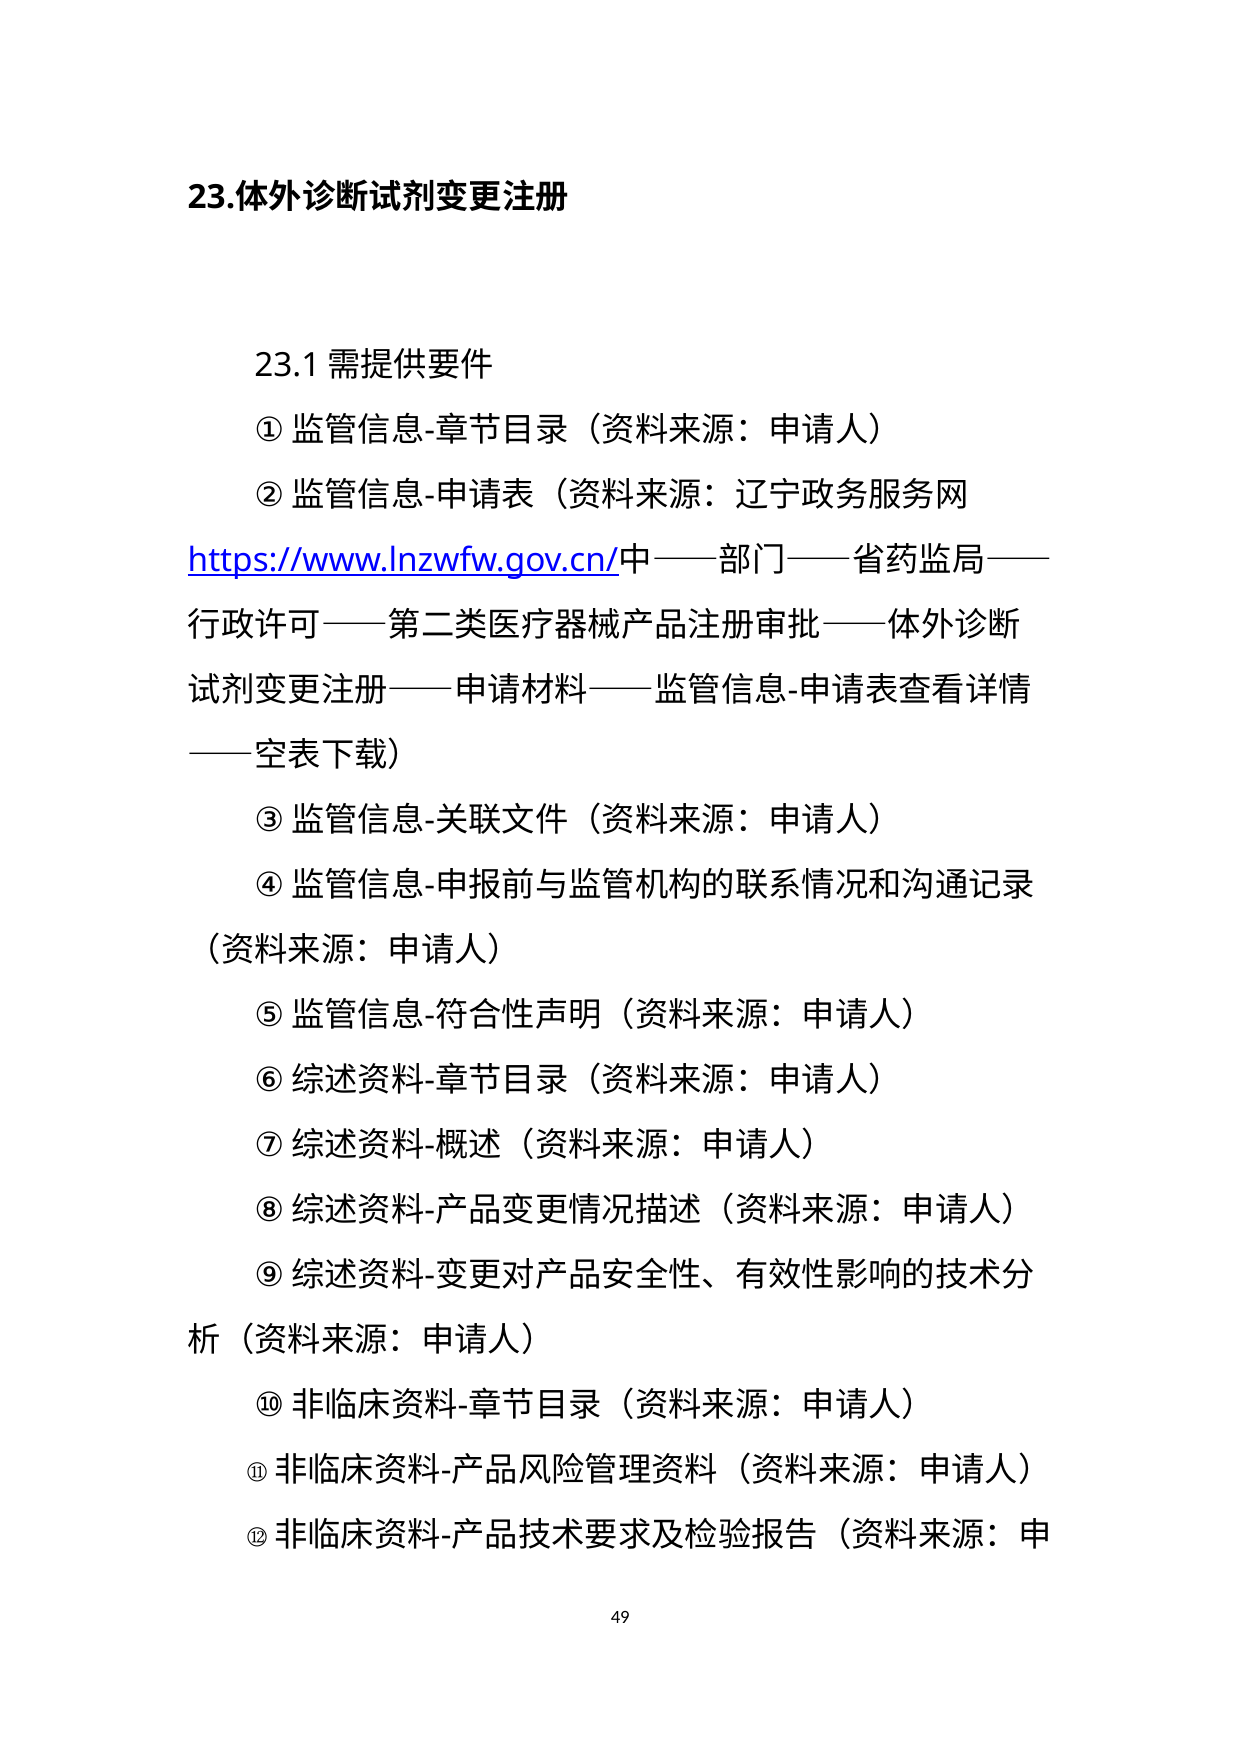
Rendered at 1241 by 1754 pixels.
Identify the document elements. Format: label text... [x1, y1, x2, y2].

text ③监管信息-关联文件（资料来源：申请人） [187, 784, 1053, 849]
text 23.1需提供要件 [187, 329, 1053, 394]
text ⑥综述资料-章节目录（资料来源：申请人） [187, 1044, 1053, 1109]
text ⑨综述资料-变更对产品安全性、有效性影响的技术分析（资料来源：申请人） [187, 1239, 1053, 1369]
text ①监管信息-章节目录（资料来源：申请人） [187, 394, 1053, 459]
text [187, 1499, 1053, 1564]
text ⑪非临床资料-产品风险管理资料（资料来源：申请人） [187, 1434, 1053, 1499]
text ⑧综述资料-产品变更情况描述（资料来源：申请人） [187, 1174, 1053, 1239]
subtitle 23.体外诊断试剂变更注册 [187, 162, 1053, 227]
text ②监管信息-申请表（资料来源：辽宁政务服务网https://www.lnzwfw.gov.cn/中——部门——省药监局——行政许可——第二类医疗器械产品注册审批——体外诊断试剂变更注册——申请材料——监管信息-申请表查看详情——空表下载） [187, 459, 1053, 784]
text ⑦综述资料-概述（资料来源：申请人） [187, 1109, 1053, 1174]
text ④监管信息-申报前与监管机构的联系情况和沟通记录（资料来源：申请人） [187, 849, 1053, 979]
text ⑩非临床资料-章节目录（资料来源：申请人） [187, 1369, 1053, 1434]
text ⑤监管信息-符合性声明（资料来源：申请人） [187, 979, 1053, 1044]
